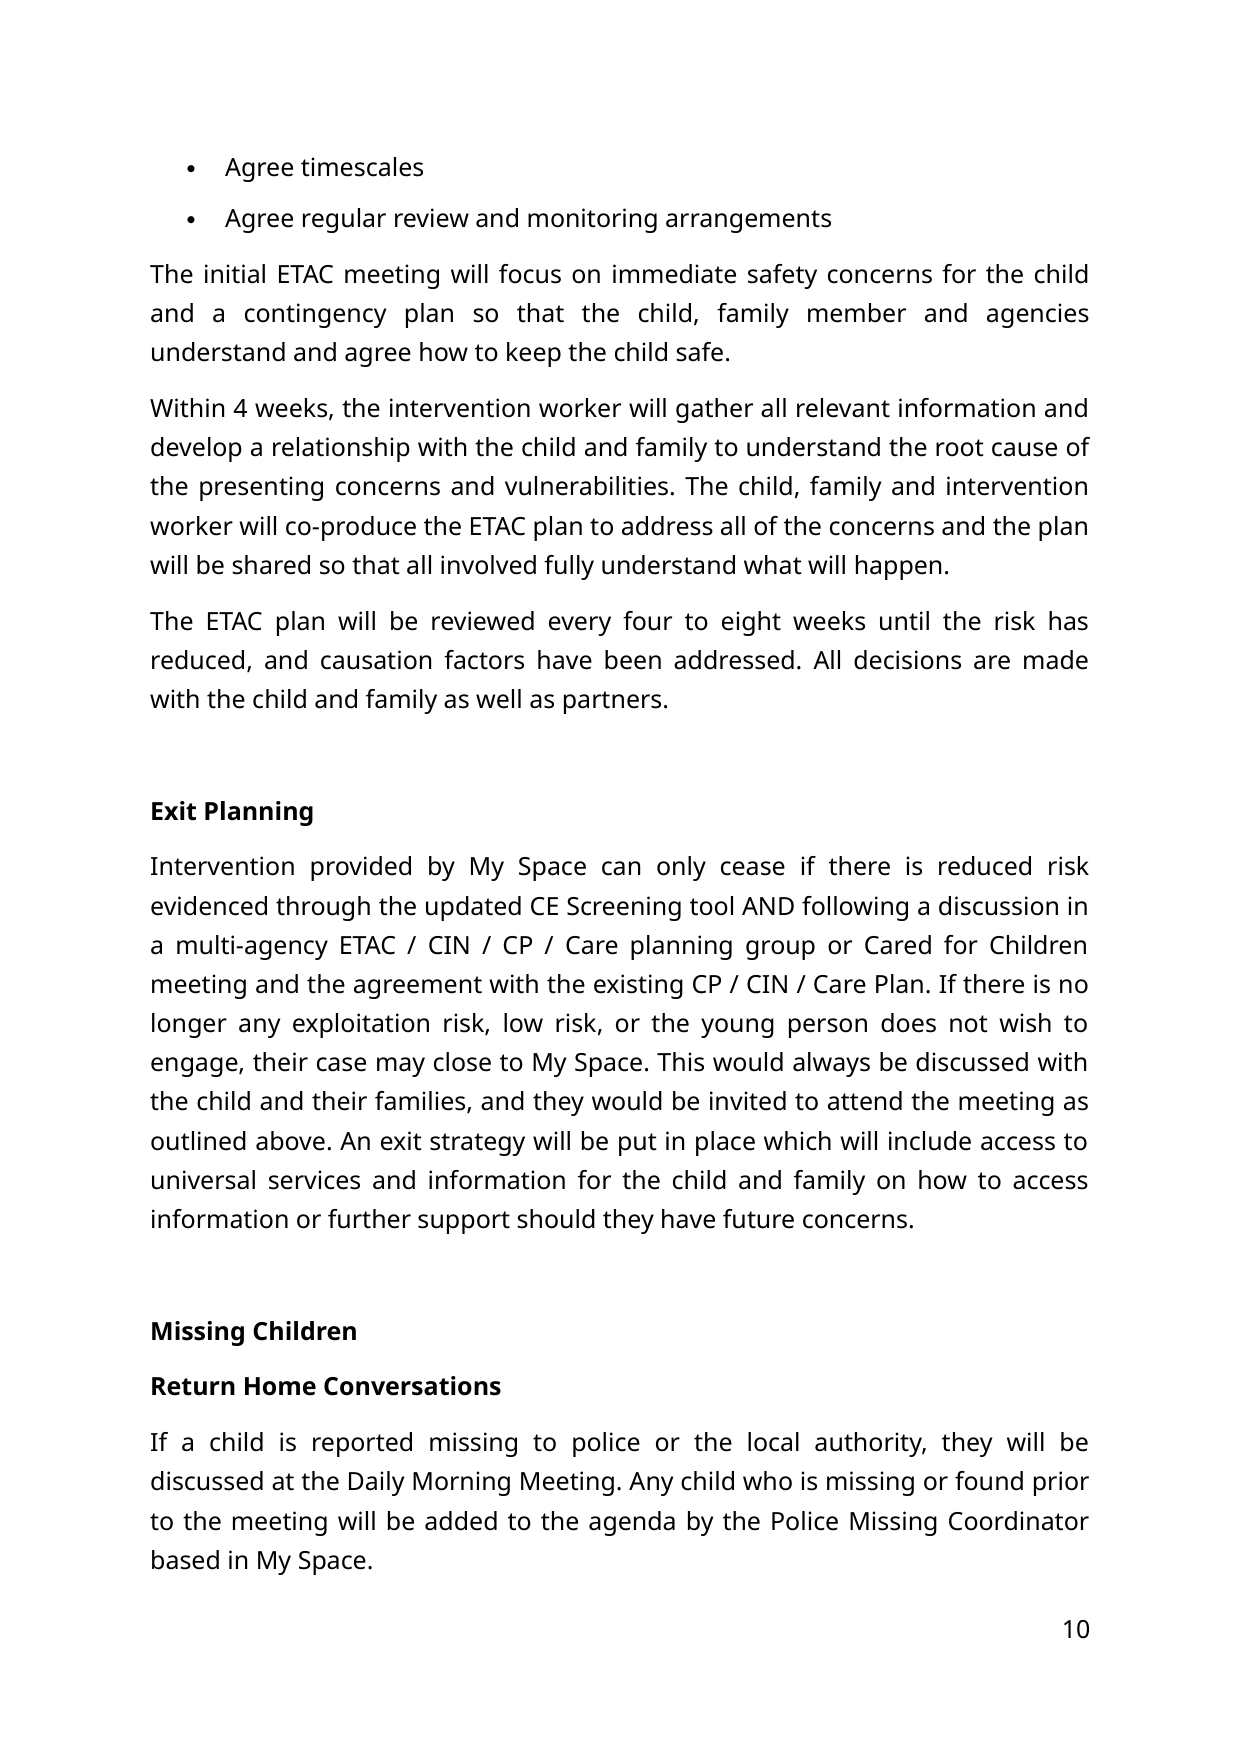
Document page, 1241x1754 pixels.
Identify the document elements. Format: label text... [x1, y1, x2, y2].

text Exit Planning [150, 793, 1090, 827]
list Agree timescales [187, 150, 1090, 184]
text The ETAC plan will be reviewed every four to eight weeks until the risk has reduced, and causation factors have been addressed. All decisions are made with the child and family as well as partners. [150, 603, 1090, 716]
text If a child is reported missing to police or the local authority, they will be discussed at the Daily Morning Meeting. Any child who is missing or found prior to the meeting will be added to the agenda by the Police Missing Coordinator based in My Space. [150, 1425, 1090, 1576]
list Agree regular review and monitoring arrangements [187, 201, 1090, 235]
text Within 4 weeks, the intervention worker will gather all relevant information and develop a relationship with the child and family to understand the root cause of the presenting concerns and vulnerabilities. The child, family and intervention worker will co-produce the ETAC plan to address all of the concerns and the plan will be shared so that all involved fully understand what will happen. [150, 391, 1090, 581]
text The initial ETAC meeting will focus on immediate safety concerns for the child and a contingency plan so that the child, family member and agencies understand and agree how to keep the child safe. [150, 257, 1090, 369]
text Return Home Conversations [150, 1369, 1090, 1403]
text Missing Children [150, 1313, 1090, 1347]
text Intervention provided by My Space can only cease if there is reduced risk evidenced through the updated CE Screening tool AND following a discussion in a multi-agency ETAC / CIN / CP / Care planning group or Cared for Children meeting and the agreement with the existing CP / CIN / Care Plan. If there is no longer any exploitation risk, low risk, or the young person does not wish to engage, their case may close to My Space. This would always be discussed with the child and their families, and they would be invited to attend the meeting as outlined above. An exit strategy will be put in place which will include access to universal services and information for the child and family on how to access information or further support should they have future concerns. [150, 849, 1090, 1236]
